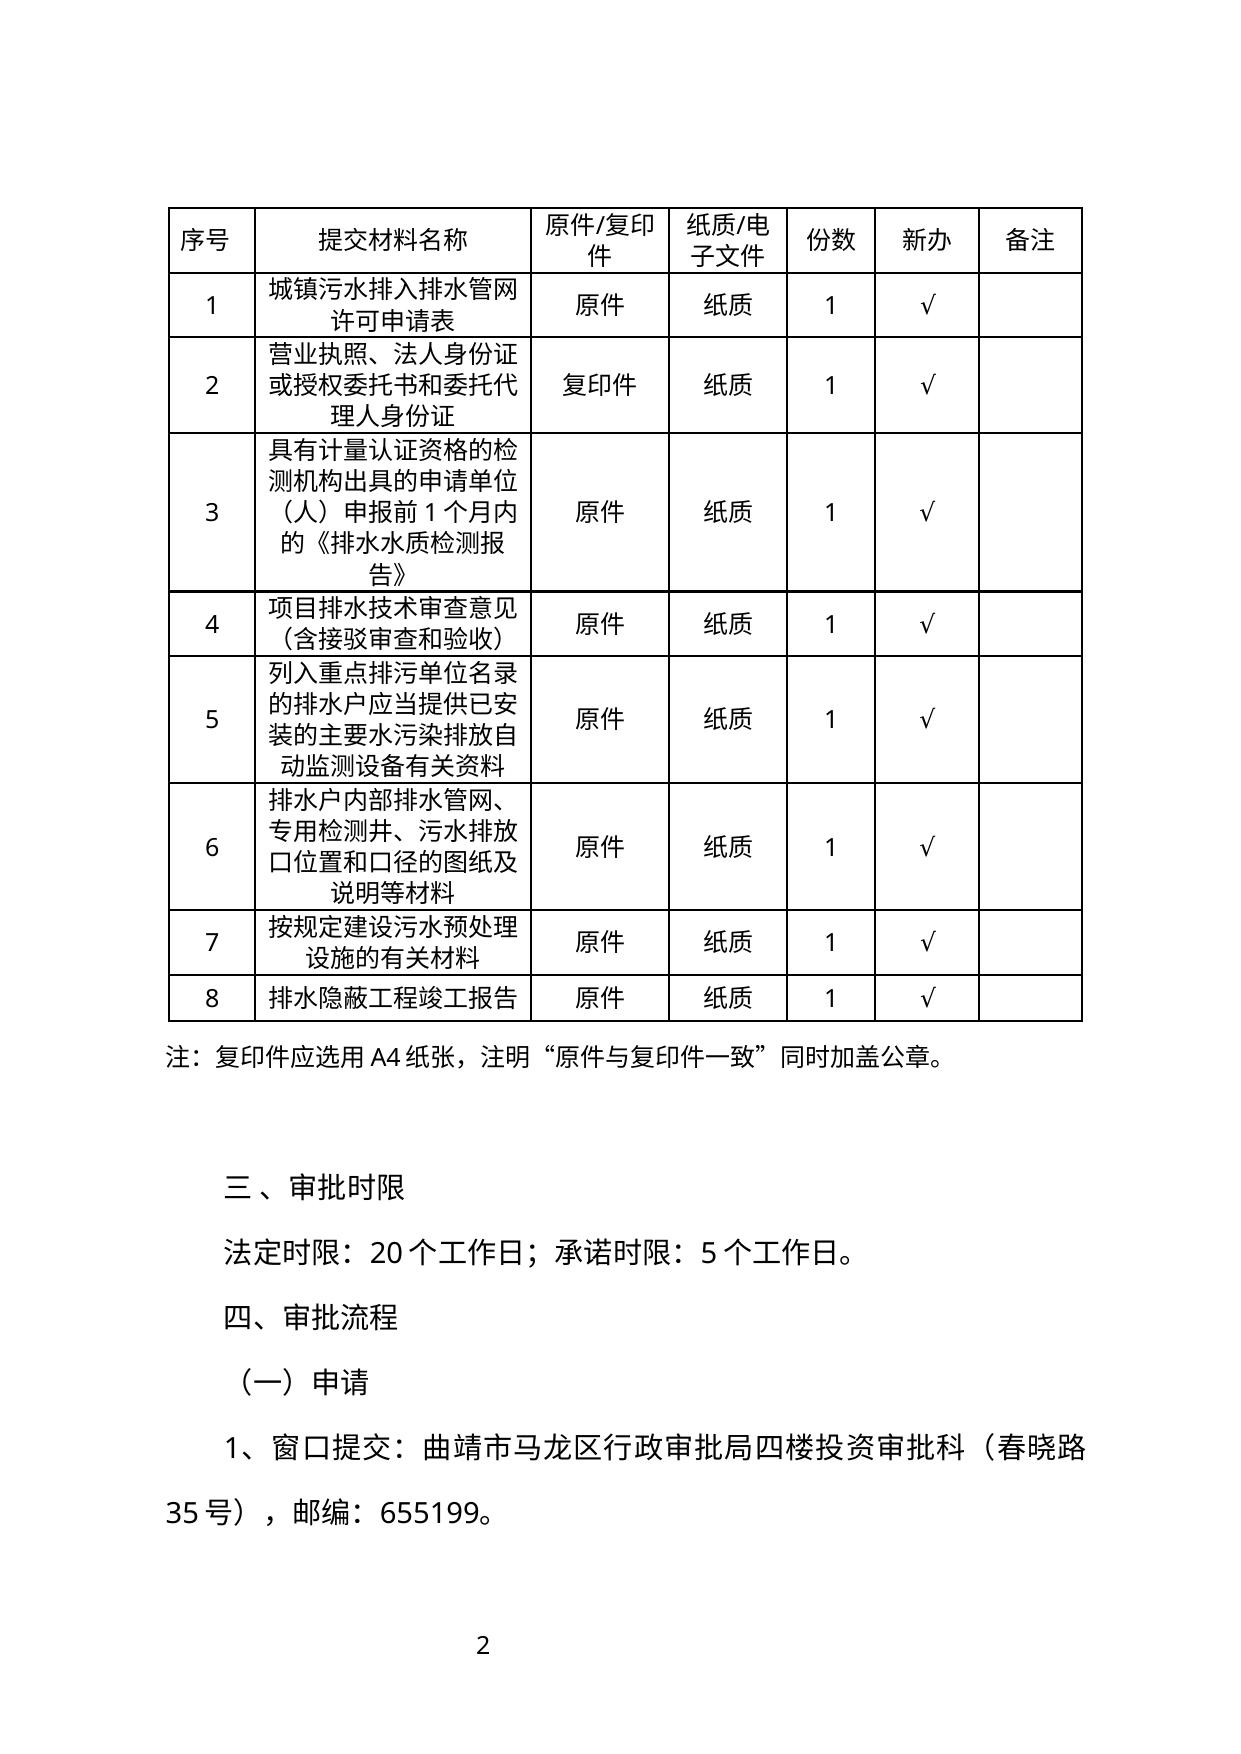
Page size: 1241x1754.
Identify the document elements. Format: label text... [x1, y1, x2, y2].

table_cell √ [876, 976, 978, 1019]
table_cell 1 [788, 434, 874, 590]
table_cell 纸质 [670, 976, 786, 1019]
table_header 份数 [788, 209, 874, 272]
table_cell 5 [170, 657, 254, 782]
text 注：复印件应选用A4纸张，注明“原件与复印件一致”同时加盖公章。 [165, 178, 1087, 1088]
table_cell 原件 [532, 274, 668, 336]
table_cell √ [876, 784, 978, 909]
table_cell 1 [788, 976, 874, 1019]
table_cell 8 [170, 976, 254, 1019]
table_cell 城镇污水排入排水管网许可申请表 [256, 274, 530, 336]
table_cell 纸质 [670, 593, 786, 655]
table_cell [980, 784, 1081, 909]
table_cell 1 [788, 657, 874, 782]
table_cell √ [876, 274, 978, 336]
table_cell 排水隐蔽工程竣工报告 [256, 976, 530, 1019]
text 四、审批流程 [165, 1283, 1087, 1348]
table_cell 列入重点排污单位名录的排水户应当提供已安装的主要水污染排放自动监测设备有关资料 [256, 657, 530, 782]
table_cell 项目排水技术审查意见（含接驳审查和验收） [256, 593, 530, 655]
table_header 提交材料名称 [256, 209, 530, 272]
table_cell [980, 274, 1081, 336]
table_cell 1 [170, 274, 254, 336]
table_cell [980, 338, 1081, 432]
table_cell 1 [788, 338, 874, 432]
text 三 、审批时限 [165, 1153, 1087, 1218]
table_cell [980, 911, 1081, 974]
table_cell 1 [788, 274, 874, 336]
table_cell 7 [170, 911, 254, 974]
table_cell 4 [170, 593, 254, 655]
table_header 原件/复印件 [532, 209, 668, 272]
table_cell 原件 [532, 657, 668, 782]
table_cell 纸质 [670, 911, 786, 974]
text 1、窗口提交：曲靖市马龙区行政审批局四楼投资审批科（春晓路35号），邮编：655199。 [165, 1413, 1087, 1543]
table_cell 1 [788, 784, 874, 909]
table_cell 复印件 [532, 338, 668, 432]
table_cell 具有计量认证资格的检测机构出具的申请单位（人）申报前1个月内的《排水水质检测报告》 [256, 434, 530, 590]
table_cell 原件 [532, 434, 668, 590]
table_cell 原件 [532, 976, 668, 1019]
table_cell √ [876, 593, 978, 655]
table_cell 排水户内部排水管网、专用检测井、污水排放口位置和口径的图纸及说明等材料 [256, 784, 530, 909]
table_cell 纸质 [670, 434, 786, 590]
table_cell 纸质 [670, 274, 786, 336]
table_cell √ [876, 657, 978, 782]
table_cell 营业执照、法人身份证或授权委托书和委托代理人身份证 [256, 338, 530, 432]
table_cell 原件 [532, 784, 668, 909]
table_cell [980, 593, 1081, 655]
table_header 序号 [170, 209, 254, 272]
table_cell √ [876, 434, 978, 590]
table_cell 纸质 [670, 338, 786, 432]
table_cell 1 [788, 593, 874, 655]
table_cell 6 [170, 784, 254, 909]
table_cell 纸质 [670, 784, 786, 909]
table_header 纸质/电子文件 [670, 209, 786, 272]
text 法定时限：20个工作日；承诺时限：5个工作日。 [165, 1218, 1087, 1283]
table_cell 原件 [532, 911, 668, 974]
table_cell [980, 657, 1081, 782]
table_header 备注 [980, 209, 1081, 272]
text （一）申请 [165, 1348, 1087, 1413]
table_cell 3 [170, 434, 254, 590]
table_cell 2 [170, 338, 254, 432]
table_cell [980, 976, 1081, 1019]
table_cell [980, 434, 1081, 590]
table_cell √ [876, 911, 978, 974]
table_cell 按规定建设污水预处理设施的有关材料 [256, 911, 530, 974]
table_header 新办 [876, 209, 978, 272]
table_cell 纸质 [670, 657, 786, 782]
table_cell 原件 [532, 593, 668, 655]
table_cell 1 [788, 911, 874, 974]
table_cell √ [876, 338, 978, 432]
